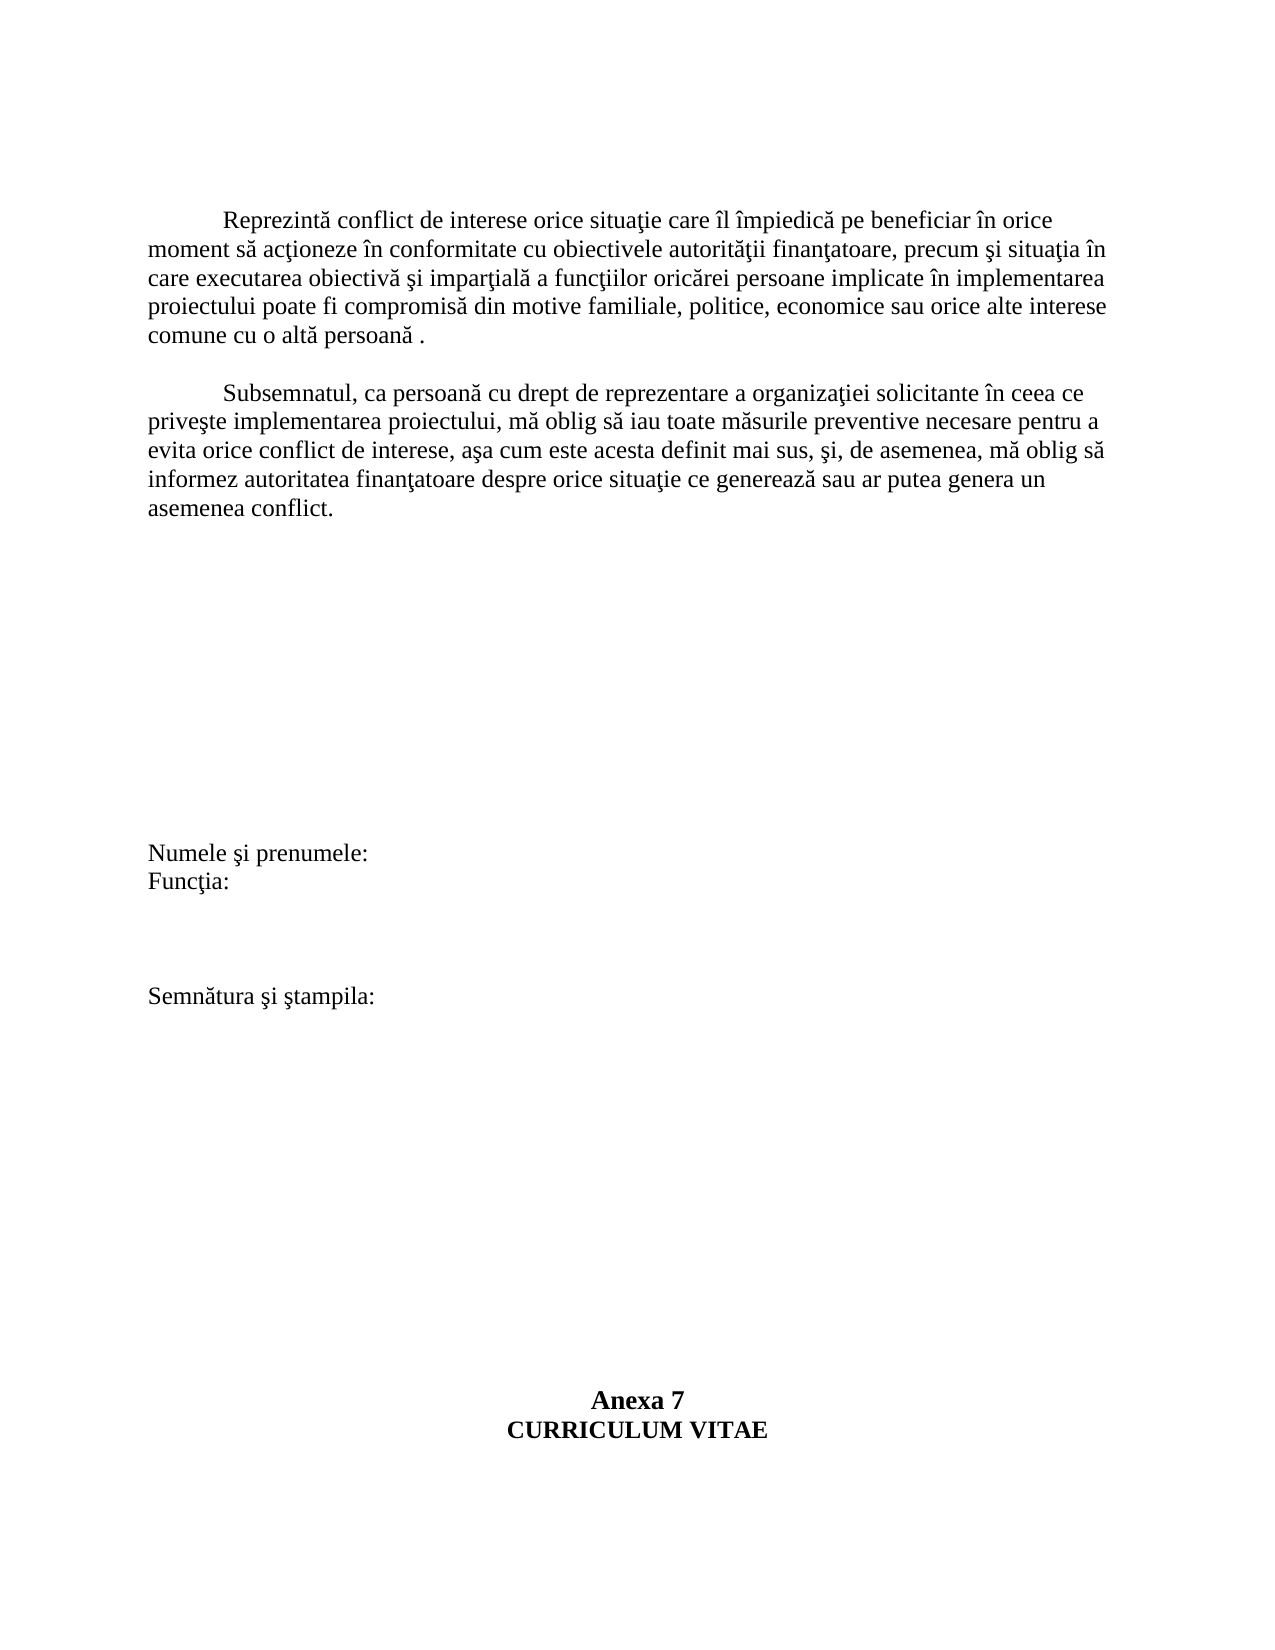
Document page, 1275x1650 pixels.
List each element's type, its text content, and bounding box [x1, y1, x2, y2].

text CURRICULUM VITAE [148, 1415, 1127, 1444]
text Numele şi prenumele: [148, 838, 1127, 866]
text Funcţia: [148, 866, 1127, 895]
text Anexa 7 [148, 1384, 1127, 1415]
text Semnătura şi ştampila: [148, 981, 1127, 1010]
text Subsemnatul, ca persoană cu drept de reprezentare a organizaţiei solicitante în ceea ce priveşte implementarea proiectului, mă oblig să iau toate măsurile preventive necesare pentru a evita orice conflict de interese, aşa cum este acesta definit mai sus, şi, de asemenea, mă oblig să informez autoritatea finanţatoare despre orice situaţie ce generează sau ar putea genera un asemenea conflict. [148, 378, 1127, 521]
text Reprezintă conflict de interese orice situaţie care îl împiedică pe beneficiar în orice moment să acţioneze în conformitate cu obiectivele autorităţii finanţatoare, precum şi situaţia în care executarea obiectivă şi imparţială a funcţiilor oricărei persoane implicate în implementarea proiectului poate fi compromisă din motive familiale, politice, economice sau orice alte interese comune cu o altă persoană . [148, 205, 1127, 349]
